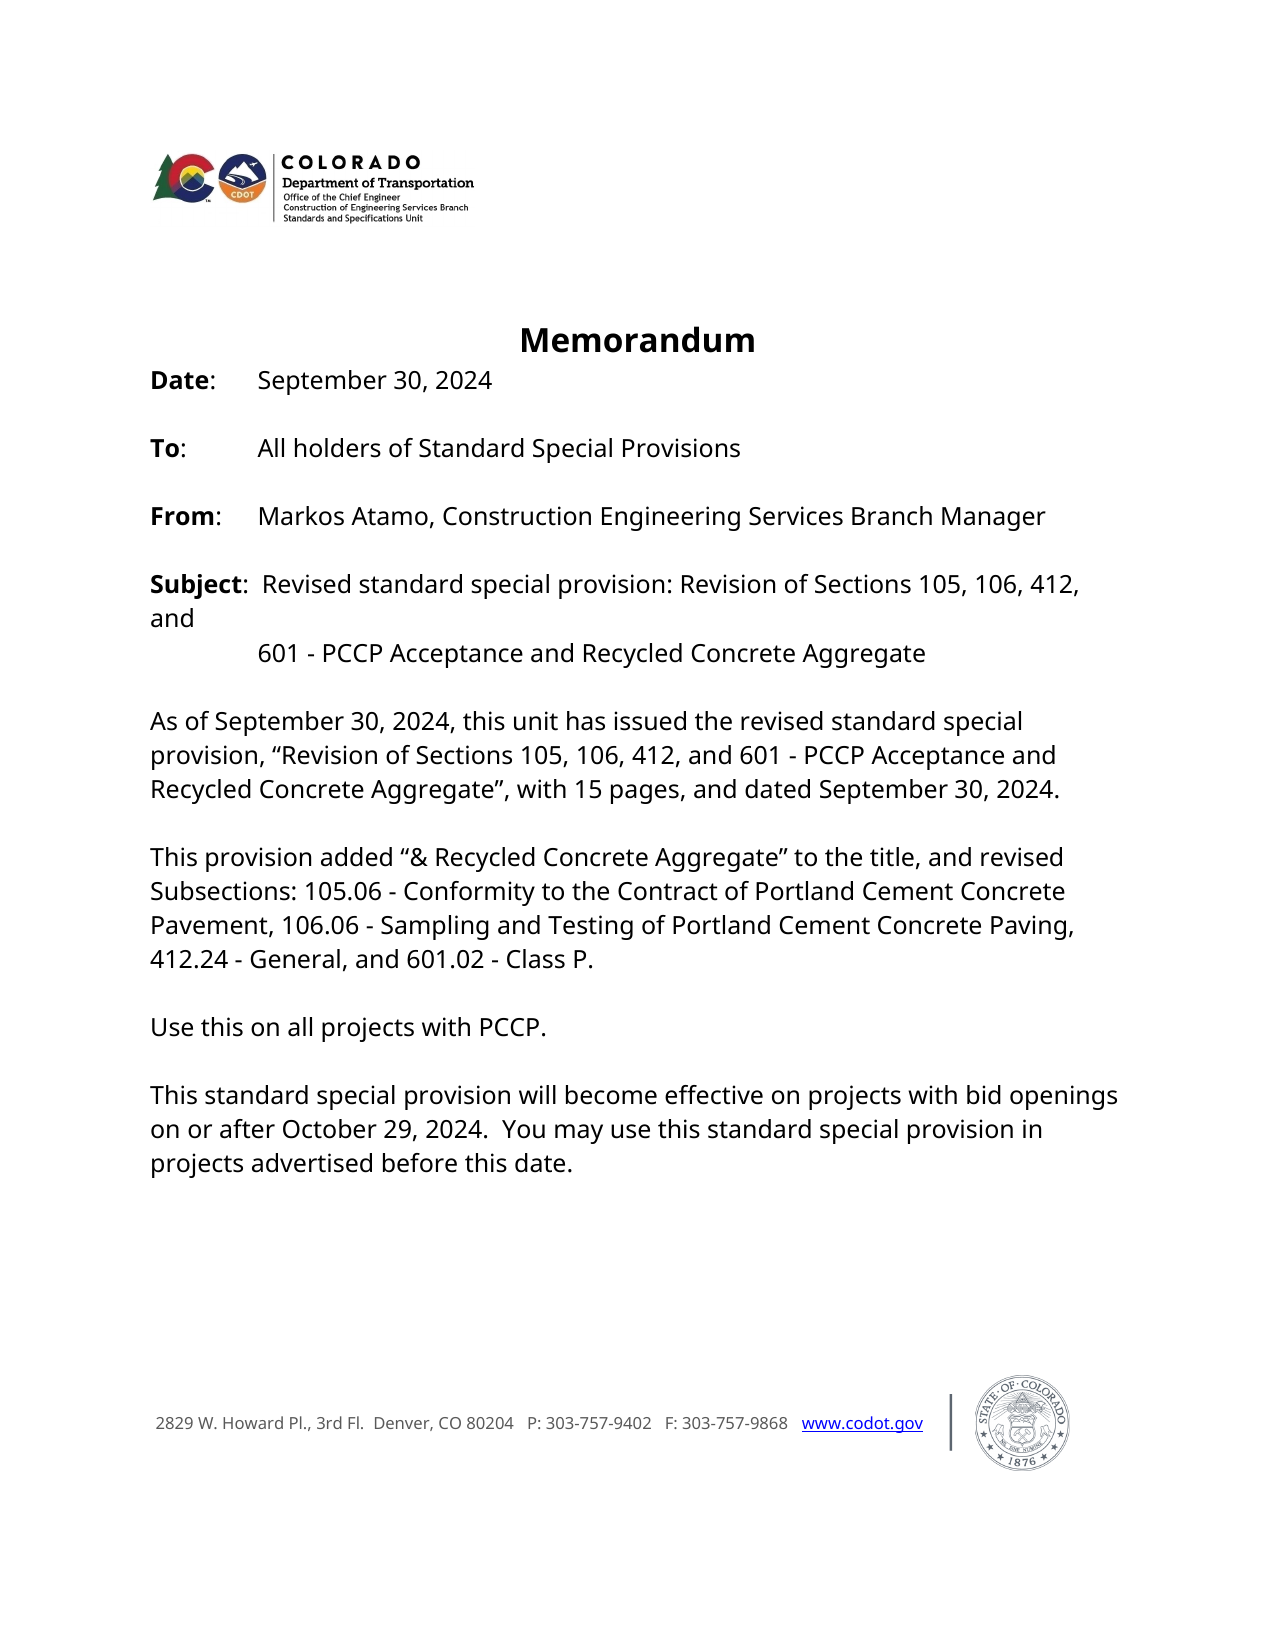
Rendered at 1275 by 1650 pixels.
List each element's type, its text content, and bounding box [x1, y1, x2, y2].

text Date: September 30, 2024 [150, 363, 1125, 397]
text As of September 30, 2024, this unit has issued the revised standard special provision, “Revision of Sections 105, 106, 412, and 601 - PCCP Acceptance and Recycled Concrete Aggregate”, with 15 pages, and dated September 30, 2024. [150, 703, 1125, 806]
text From: Markos Atamo, Construction Engineering Services Branch Manager [150, 499, 1125, 533]
text Memorandum [150, 317, 1125, 363]
text 601 - PCCP Acceptance and Recycled Concrete Aggregate [150, 635, 1125, 669]
picture [975, 1375, 1070, 1471]
text Use this on all projects with PCCP. [150, 1010, 1125, 1044]
picture [949, 1394, 953, 1451]
picture [150, 150, 476, 227]
text This standard special provision will become effective on projects with bid openings on or after October 29, 2024. You may use this standard special provision in projects advertised before this date. [150, 1078, 1125, 1180]
text This provision added “& Recycled Concrete Aggregate” to the title, and revised Subsections: 105.06 - Conformity to the Contract of Portland Cement Concrete Pavement, 106.06 - Sampling and Testing of Portland Cement Concrete Paving, 412.24 - General, and 601.02 - Class P. [150, 839, 1125, 976]
text To: All holders of Standard Special Provisions [150, 431, 1125, 465]
text Subject: Revised standard special provision: Revision of Sections 105, 106, 412, and [150, 567, 1125, 635]
